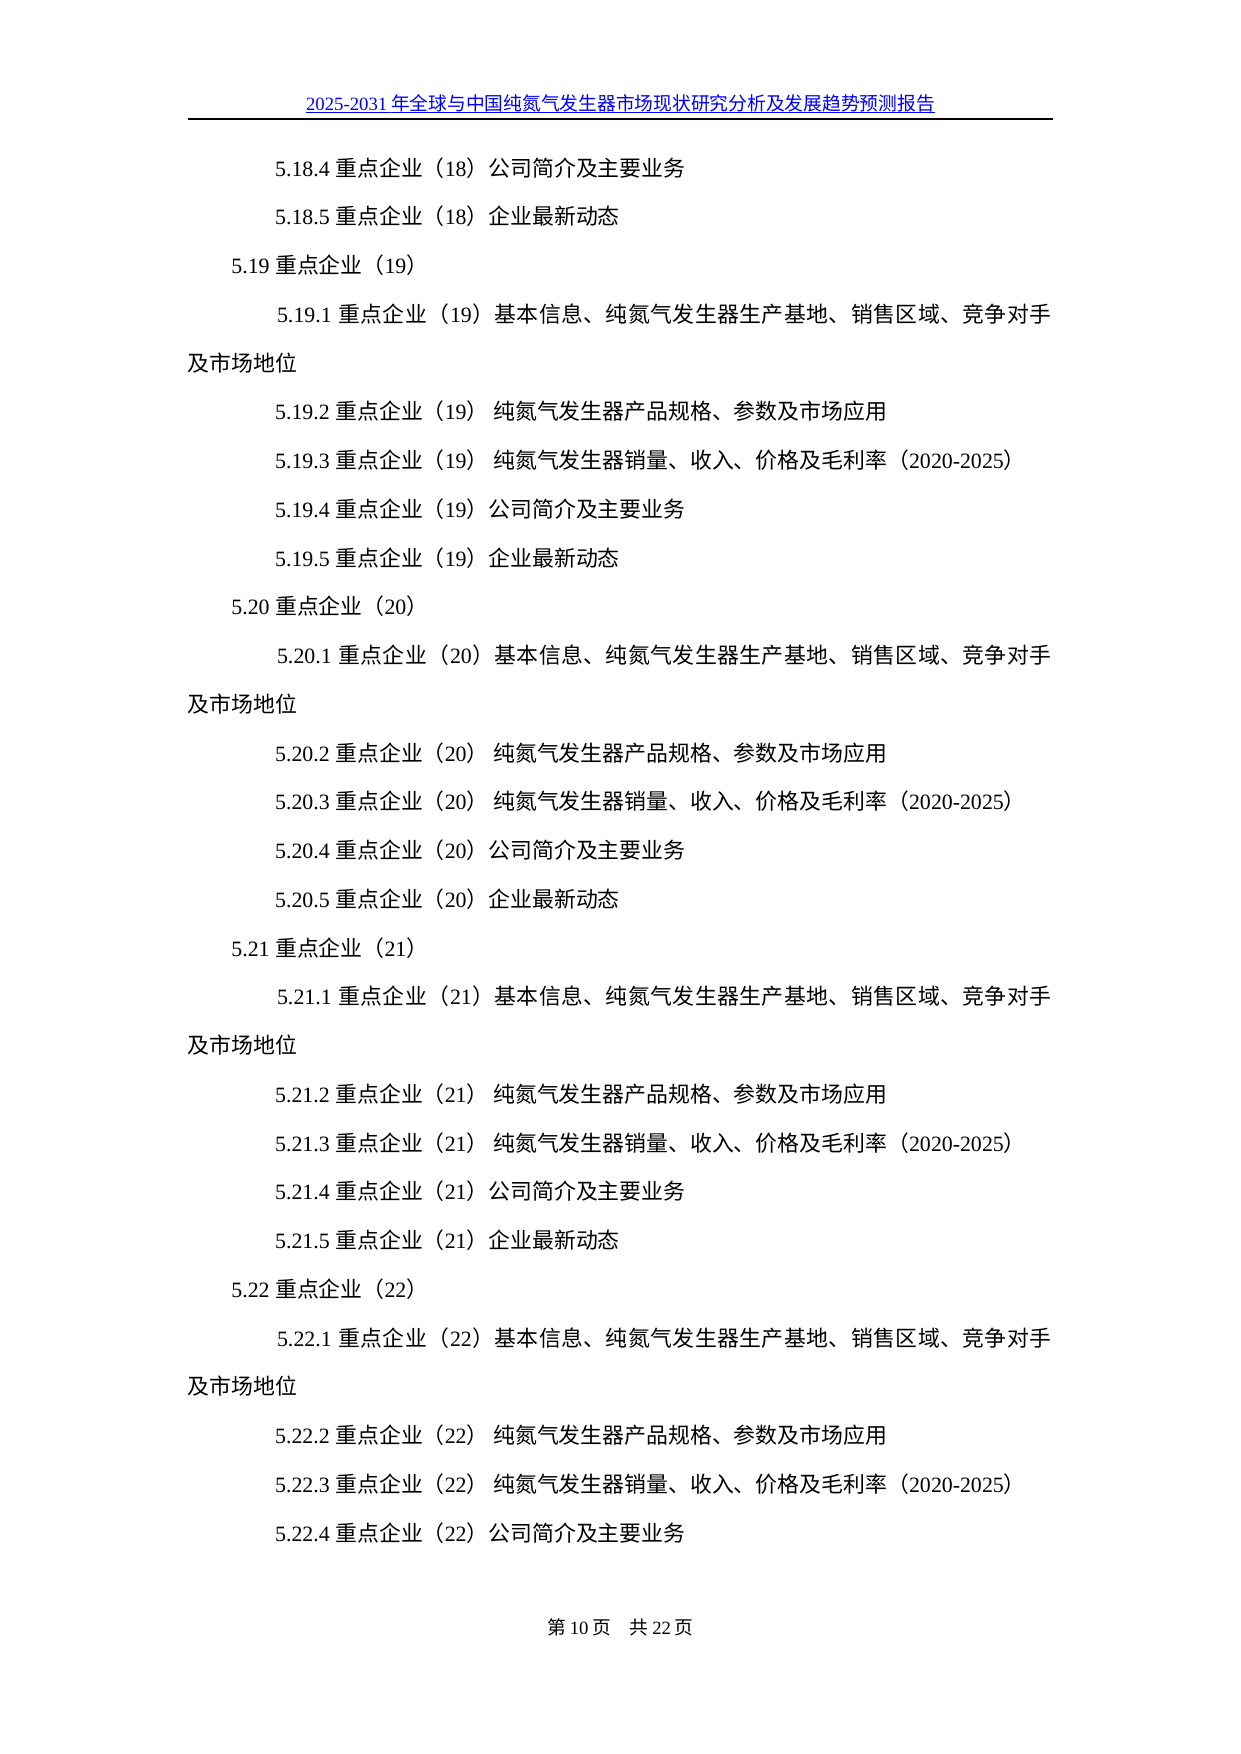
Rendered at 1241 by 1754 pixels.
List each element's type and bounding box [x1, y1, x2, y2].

text [187, 150, 1053, 1548]
